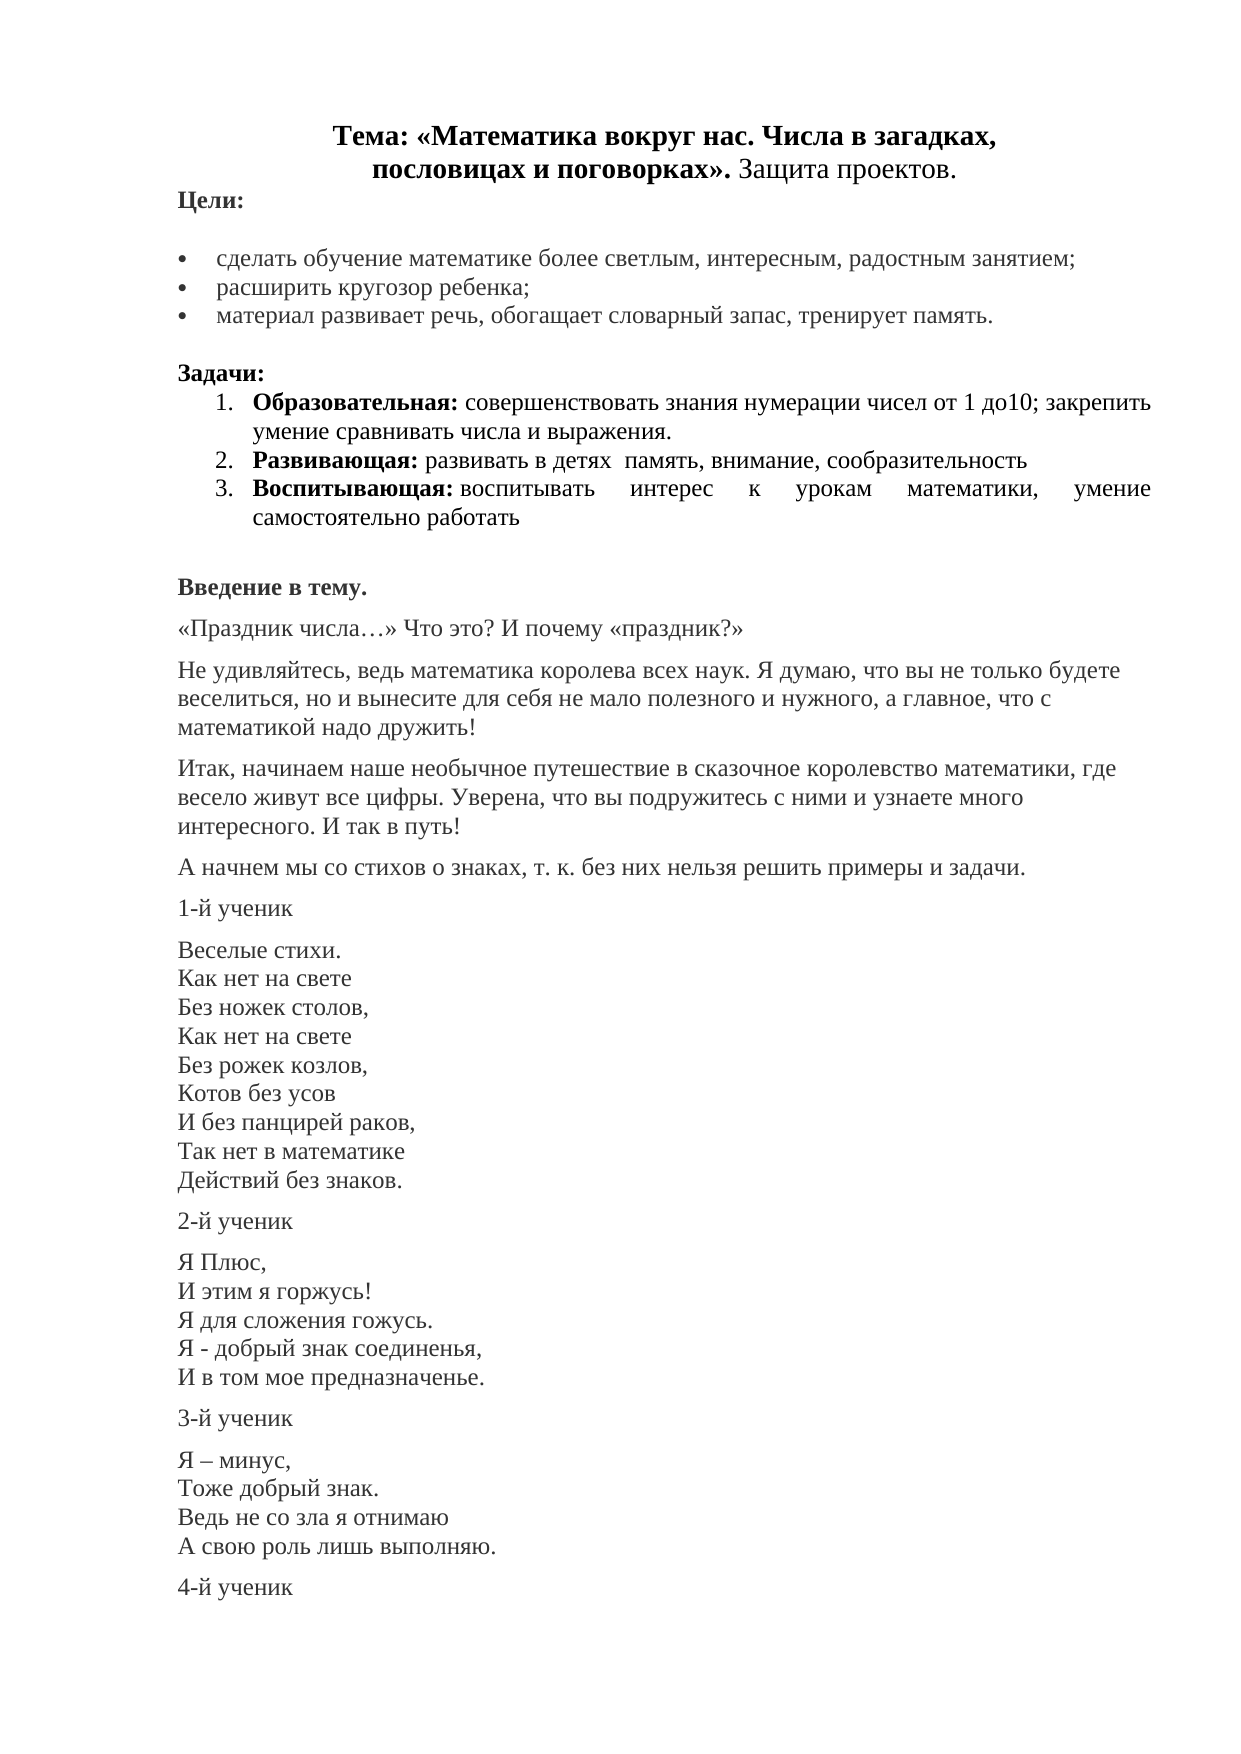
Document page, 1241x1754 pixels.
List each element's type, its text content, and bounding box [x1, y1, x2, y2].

list материал развивает речь, обогащает словарный запас, тренирует память. [179, 301, 1152, 329]
text Задачи: [177, 358, 1152, 387]
text Тема: «Математика вокруг нас. Числа в загадках, [177, 118, 1152, 152]
text 4-й ученик [177, 1572, 1152, 1601]
text Введение в тему. [177, 572, 1152, 601]
list сделать обучение математике более светлым, интересным, радостным занятием; [179, 243, 1152, 272]
text Веселые стихи. [177, 935, 1152, 963]
text 3-й ученик [177, 1403, 1152, 1432]
text Как нет на свете Без ножек столов, Как нет на свете Без рожек козлов, [177, 963, 1152, 1078]
text Котов без усов И без панцирей раков, Так нет в математике Действий без знаков. [177, 1078, 1152, 1193]
text Цели: [177, 185, 1152, 214]
text Не удивляйтесь, ведь математика королева всех наук. Я думаю, что вы не только будете веселиться, но и вынесите для себя не мало полезного и нужного, а главное, что с математикой надо дружить! [177, 655, 1152, 741]
list Развивающая: развивать в детях память, внимание, сообразительность [215, 445, 1152, 473]
text Я – минус, Тоже добрый знак. Ведь не со зла я отнимаю А свою роль лишь выполняю. [177, 1445, 1152, 1560]
text Я Плюс, И этим я горжусь! Я для сложения гожусь. Я - добрый знак соединенья, И в том мое предназначенье. [177, 1247, 1152, 1391]
text 1-й ученик [177, 893, 1152, 922]
text 2-й ученик [177, 1206, 1152, 1235]
text «Праздник числа…» Что это? И почему «праздник?» [177, 613, 1152, 642]
list Воспитывающая: воспитывать интерес к урокам математики, умение самостоятельно работать [215, 473, 1152, 531]
list Образовательная: совершенствовать знания нумерации чисел от 1 до10; закрепить умение сравнивать числа и выражения. [215, 387, 1152, 445]
list расширить кругозор ребенка; [179, 272, 1152, 301]
text А начнем мы со стихов о знаках, т. к. без них нельзя решить примеры и задачи. [177, 852, 1152, 881]
text Итак, начинаем наше необычное путешествие в сказочное королевство математики, где весело живут все цифры. Уверена, что вы подружитесь с ними и узнаете много интересного. И так в путь! [177, 753, 1152, 840]
text пословицах и поговорках». Защита проектов. [177, 152, 1152, 185]
